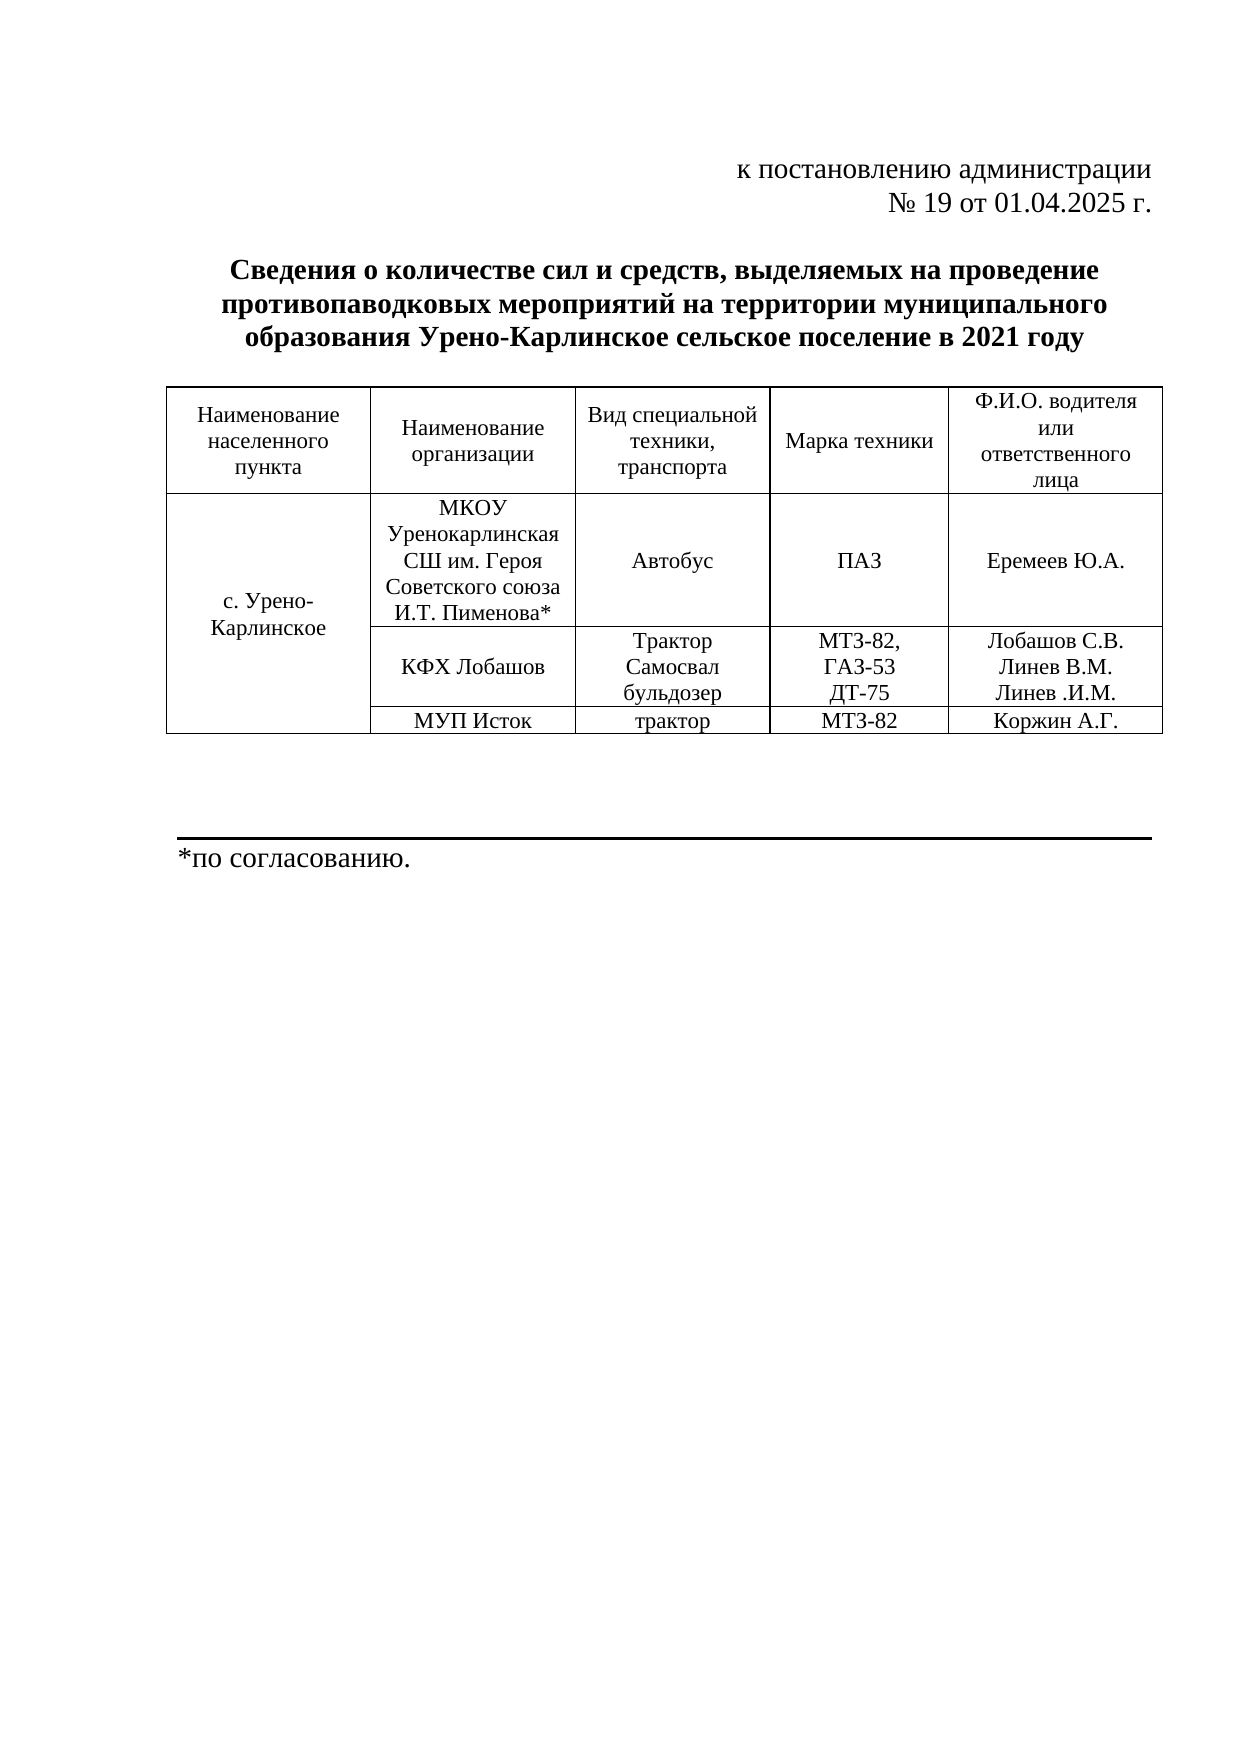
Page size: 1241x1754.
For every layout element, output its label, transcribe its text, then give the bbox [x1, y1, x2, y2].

table_cell МУП Исток [371, 707, 575, 733]
table_cell ПАЗ [771, 494, 948, 626]
text Сведения о количестве сил и средств, выделяемых на проведение противопаводковых мероприятий на территории муниципального образования Урено-Карлинское сельское поселение в 2021 году [177, 252, 1152, 353]
table_cell Лобашов С.В. Линев В.М. Линев .И.М. [949, 627, 1162, 706]
text № 19 от 01.04.2025 г. [177, 185, 1152, 219]
table_cell МКОУ Уренокарлинская СШ им. Героя Советского союза И.Т. Пименова* [371, 494, 575, 626]
table_cell МТЗ-82, ГАЗ-53 ДТ-75 [771, 627, 948, 706]
table_cell Еремеев Ю.А. [949, 494, 1162, 626]
table_header Наименование населенного пункта [167, 388, 370, 493]
table_cell трактор [576, 707, 769, 733]
table_cell Трактор Самосвал бульдозер [576, 627, 769, 706]
table_header Марка техники [771, 388, 948, 493]
text *по согласованию. [177, 840, 1152, 874]
table_header Вид специальной техники, транспорта [576, 388, 769, 493]
table_header Ф.И.О. водителя или ответственного лица [949, 388, 1162, 493]
table_header Наименование организации [371, 388, 575, 493]
table_cell Автобус [576, 494, 769, 626]
table_cell КФХ Лобашов [371, 627, 575, 706]
table_cell с. Урено-Карлинское [167, 494, 370, 733]
table_cell Коржин А.Г. [949, 707, 1162, 733]
table_cell МТЗ-82 [771, 707, 948, 733]
text к постановлению администрации [177, 152, 1152, 185]
